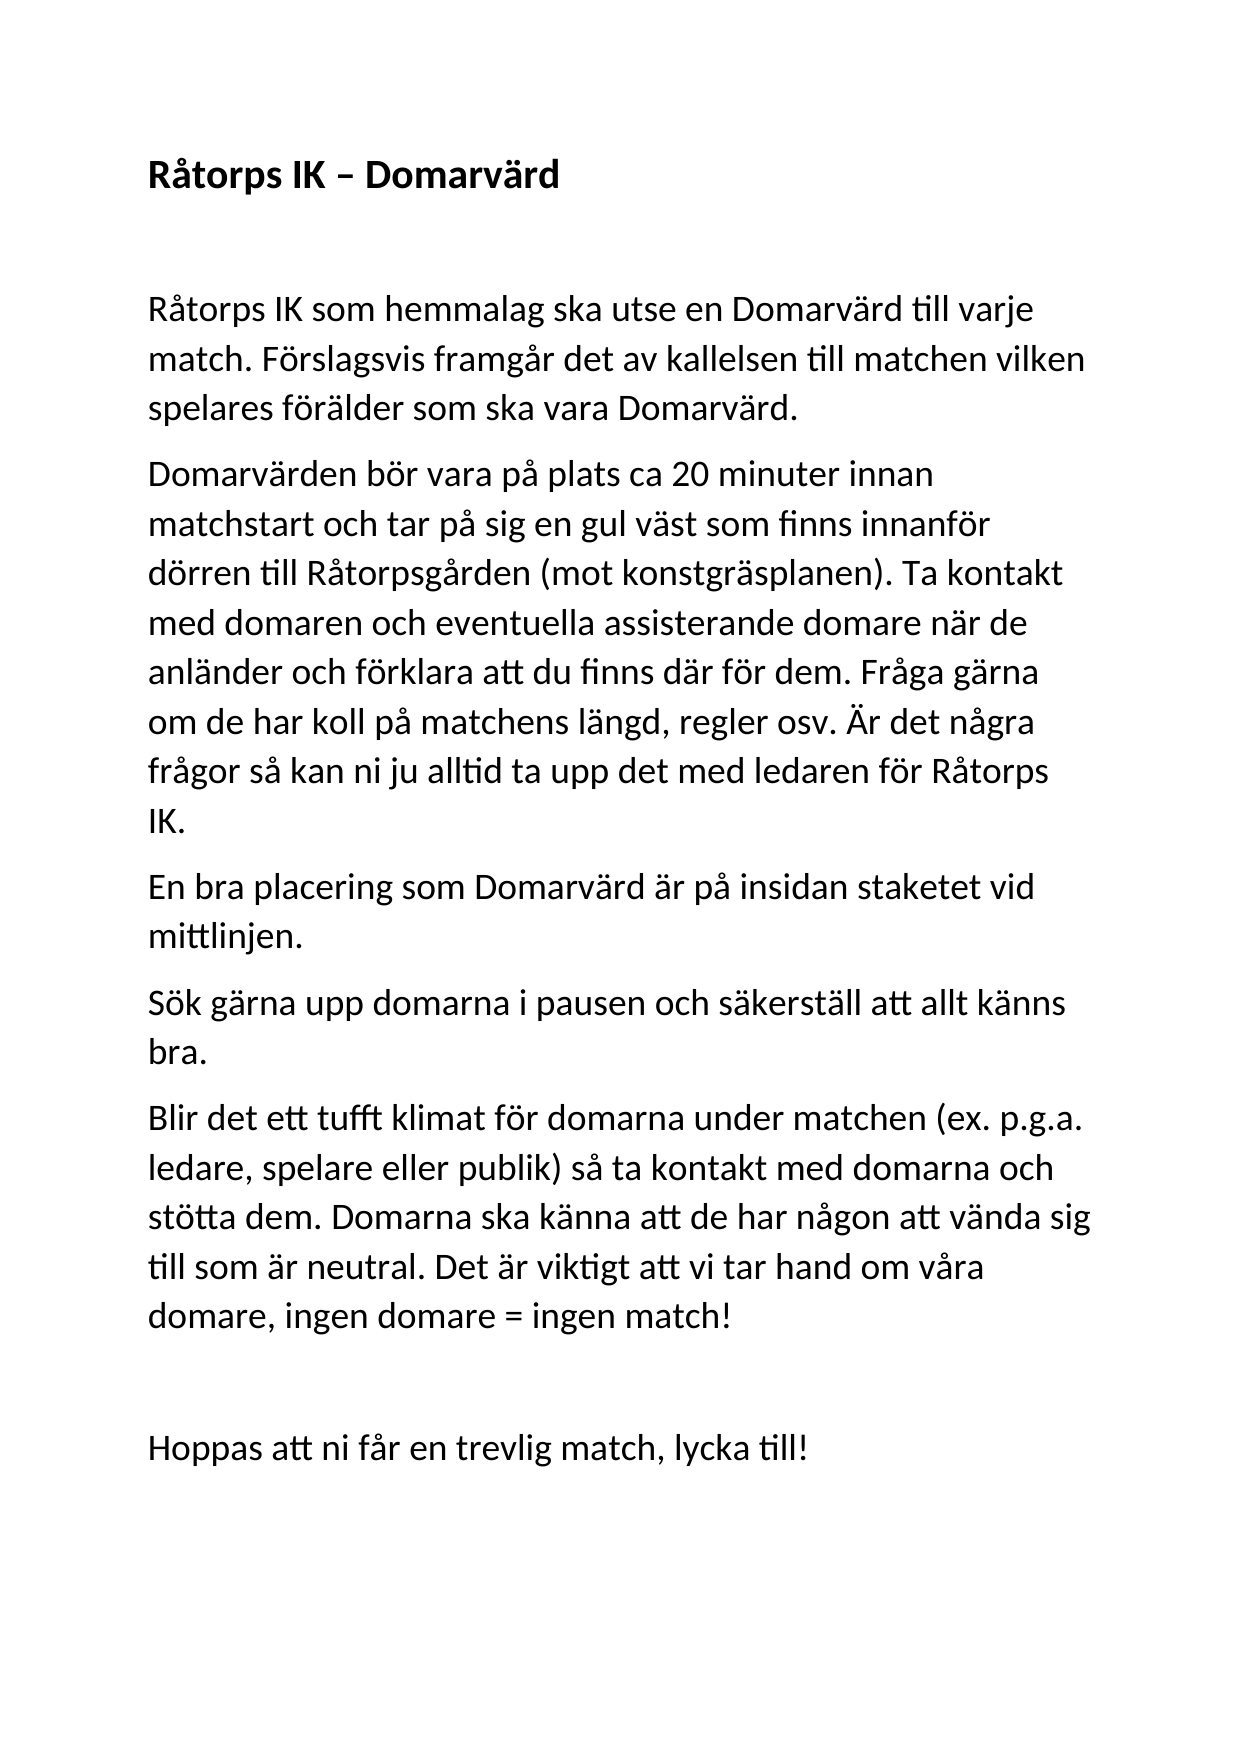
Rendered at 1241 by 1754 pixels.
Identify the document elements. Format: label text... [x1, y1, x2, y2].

text Blir det ett tufft klimat för domarna under matchen (ex. p.g.a. ledare, spelare eller publik) så ta kontakt med domarna och stötta dem. Domarna ska känna att de har någon att vända sig till som är neutral. Det är viktigt att vi tar hand om våra domare, ingen domare = ingen match! [148, 1094, 1093, 1338]
text Hoppas att ni får en trevlig match, lycka till! [148, 1424, 1093, 1470]
text Domarvärden bör vara på plats ca 20 minuter innan matchstart och tar på sig en gul väst som finns innanför dörren till Råtorpsgården (mot konstgräsplanen). Ta kontakt med domaren och eventuella assisterande domare när de anländer och förklara att du finns där för dem. Fråga gärna om de har koll på matchens längd, regler osv. Är det några frågor så kan ni ju alltid ta upp det med ledaren för Råtorps IK. [148, 450, 1093, 843]
text En bra placering som Domarvärd är på insidan staketet vid mittlinjen. [148, 863, 1093, 958]
text Sök gärna upp domarna i pausen och säkerställ att allt känns bra. [148, 978, 1093, 1074]
text Råtorps IK – Domarvärd [148, 148, 1093, 198]
text Råtorps IK som hemmalag ska utse en Domarvärd till varje match. Förslagsvis framgår det av kallelsen till matchen vilken spelares förälder som ska vara Domarvärd. [148, 285, 1093, 430]
